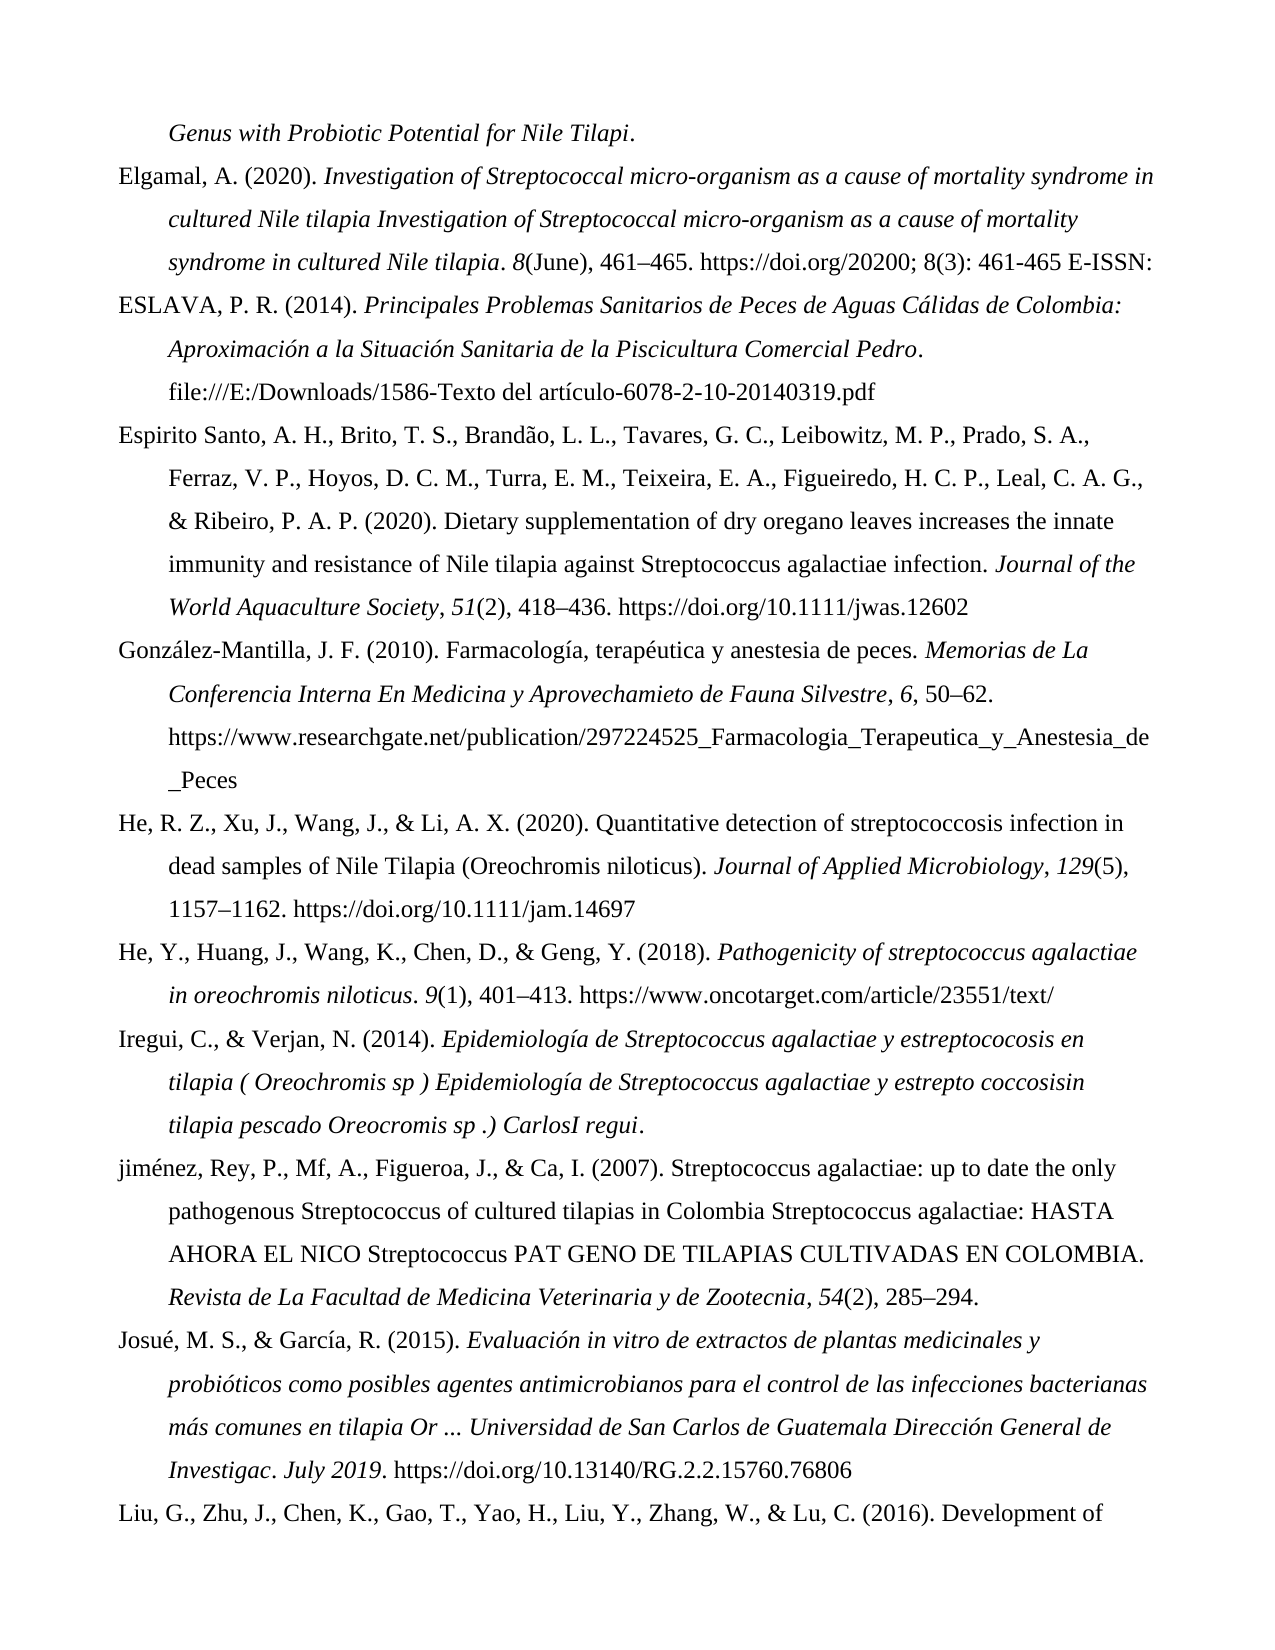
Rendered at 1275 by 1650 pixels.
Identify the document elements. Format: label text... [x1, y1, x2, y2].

text Josué, M. S., & García, R. (2015). Evaluación in vitro de extractos de plantas medicinales y probióticos como posibles agentes antimicrobianos para el control de las infecciones bacterianas más comunes en tilapia Or ... Universidad de San Carlos de Guatemala Dirección General de Investigac. July 2019. https://doi.org/10.13140/RG.2.2.15760.76806 [118, 1326, 1157, 1484]
text He, R. Z., Xu, J., Wang, J., & Li, A. X. (2020). Quantitative detection of streptococcosis infection in dead samples of Nile Tilapia (Oreochromis niloticus). Journal of Applied Microbiology, 129(5), 1157–1162. https://doi.org/10.1111/jam.14697 [118, 808, 1157, 923]
text Espirito Santo, A. H., Brito, T. S., Brandão, L. L., Tavares, G. C., Leibowitz, M. P., Prado, S. A., Ferraz, V. P., Hoyos, D. C. M., Turra, E. M., Teixeira, E. A., Figueiredo, H. C. P., Leal, C. A. G., & Ribeiro, P. A. P. (2020). Dietary supplementation of dry oregano leaves increases the innate immunity and resistance of Nile tilapia against Streptococcus agalactiae infection. Journal of the World Aquaculture Society, 51(2), 418–436. https://doi.org/10.1111/jwas.12602 [118, 420, 1157, 621]
text jiménez, Rey, P., Mf, A., Figueroa, J., & Ca, I. (2007). Streptococcus agalactiae: up to date the only pathogenous Streptococcus of cultured tilapias in Colombia Streptococcus agalactiae: HASTA AHORA EL NICO Streptococcus PAT GENO DE TILAPIAS CULTIVADAS EN COLOMBIA. Revista de La Facultad de Medicina Veterinaria y de Zootecnia, 54(2), 285–294. [118, 1153, 1157, 1311]
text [118, 118, 1157, 147]
text He, Y., Huang, J., Wang, K., Chen, D., & Geng, Y. (2018). Pathogenicity of streptococcus agalactiae in oreochromis niloticus. 9(1), 401–413. https://www.oncotarget.com/article/23551/text/ [118, 937, 1157, 1009]
text ESLAVA, P. R. (2014). Principales Problemas Sanitarios de Peces de Aguas Cálidas de Colombia: Aproximación a la Situación Sanitaria de la Piscicultura Comercial Pedro. file:///E:/Downloads/1586-Texto del artículo-6078-2-10-20140319.pdf [118, 291, 1157, 406]
text Elgamal, A. (2020). Investigation of Streptococcal micro-organism as a cause of mortality syndrome in cultured Nile tilapia Investigation of Streptococcal micro-organism as a cause of mortality syndrome in cultured Nile tilapia. 8(June), 461–465. https://doi.org/20200; 8(3): 461-465 E-ISSN: [118, 161, 1157, 276]
text González-Mantilla, J. F. (2010). Farmacología, terapéutica y anestesia de peces. Memorias de La Conferencia Interna En Medicina y Aprovechamieto de Fauna Silvestre, 6, 50–62. https://www.researchgate.net/publication/297224525_Farmacologia_Terapeutica_y_Anestesia_de_Peces [118, 636, 1157, 794]
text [118, 1498, 1157, 1527]
text Iregui, C., & Verjan, N. (2014). Epidemiología de Streptococcus agalactiae y estreptococosis en tilapia ( Oreochromis sp ) Epidemiología de Streptococcus agalactiae y estrepto coccosisin tilapia pescado Oreocromis sp .) CarlosI regui. [118, 1024, 1157, 1139]
